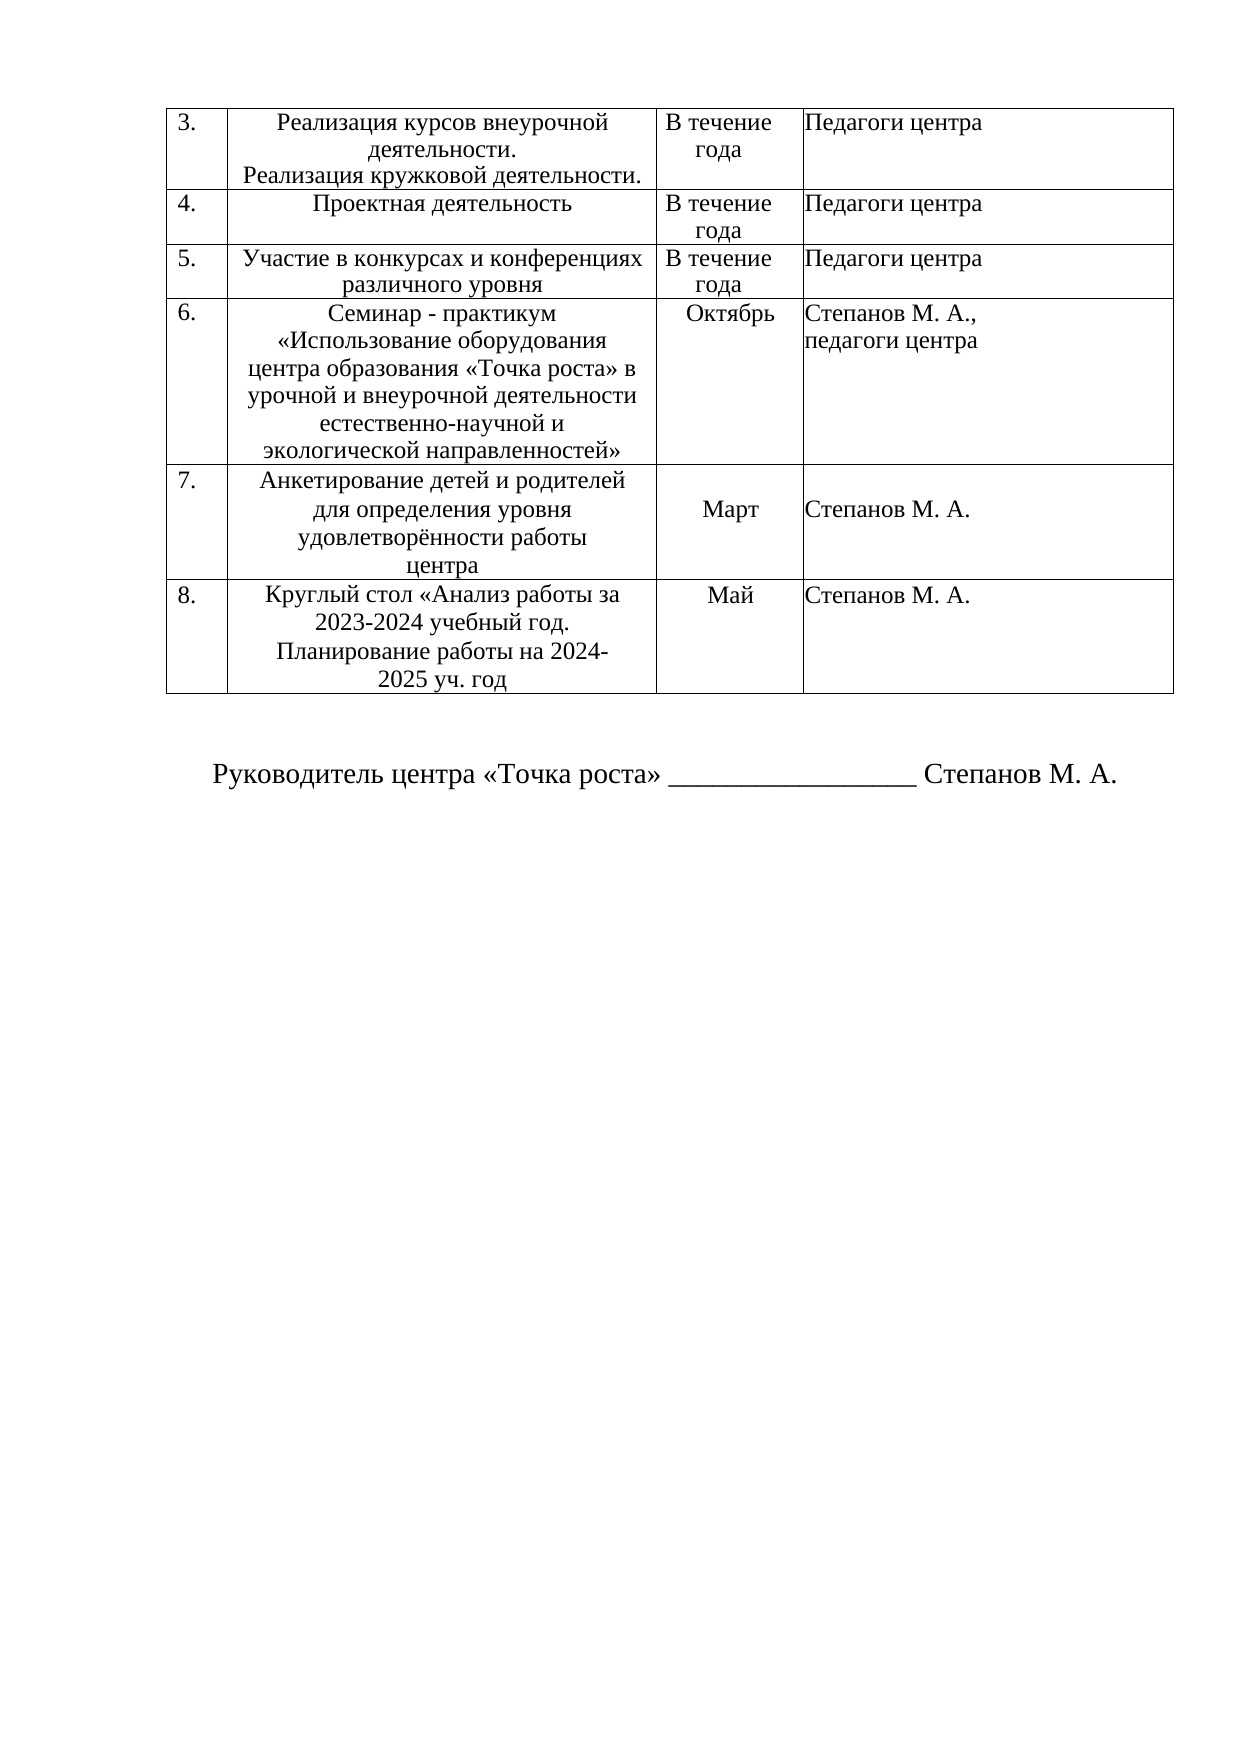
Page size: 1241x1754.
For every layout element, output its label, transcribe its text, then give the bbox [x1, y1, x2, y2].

table_cell Педагоги центра [804, 245, 1173, 298]
table_cell В течение года [657, 109, 803, 189]
table_cell 7. [167, 465, 227, 579]
table_cell Степанов М. А., педагоги центра [804, 299, 1173, 464]
table_cell В течение года [657, 190, 803, 244]
table_cell Степанов М. А. [804, 580, 1173, 693]
table_cell 6. [167, 299, 227, 464]
table_cell 3. [167, 109, 227, 189]
table_cell Анкетирование детей и родителей для определения уровня удовлетворённости работы центра [228, 465, 656, 579]
table_cell В течение года [657, 245, 803, 298]
table_cell Октябрь [657, 299, 803, 464]
table_cell 5. [167, 245, 227, 298]
table_cell Май [657, 580, 803, 693]
table_cell Реализация курсов внеурочной деятельности. Реализация кружковой деятельности. [228, 109, 656, 189]
table_cell Участие в конкурсах и конференциях различного уровня [228, 245, 656, 298]
table_cell Педагоги центра [804, 109, 1173, 189]
table_cell 8. [167, 580, 227, 693]
table_cell 4. [167, 190, 227, 244]
text Руководитель центра «Точка роста» _________________ Степанов М. А. [154, 756, 1176, 790]
table_cell Проектная деятельность [228, 190, 656, 244]
table_cell Степанов М. А. [804, 465, 1173, 579]
table_cell Круглый стол «Анализ работы за 2023-2024 учебный год. Планирование работы на 2024-2025 уч. год [228, 580, 656, 693]
table_cell Семинар - практикум «Использование оборудования центра образования «Точка роста» в урочной и внеурочной деятельности естественно-научной и экологической направленностей» [228, 299, 656, 464]
table_cell Март [657, 465, 803, 579]
table_cell Педагоги центра [804, 190, 1173, 244]
